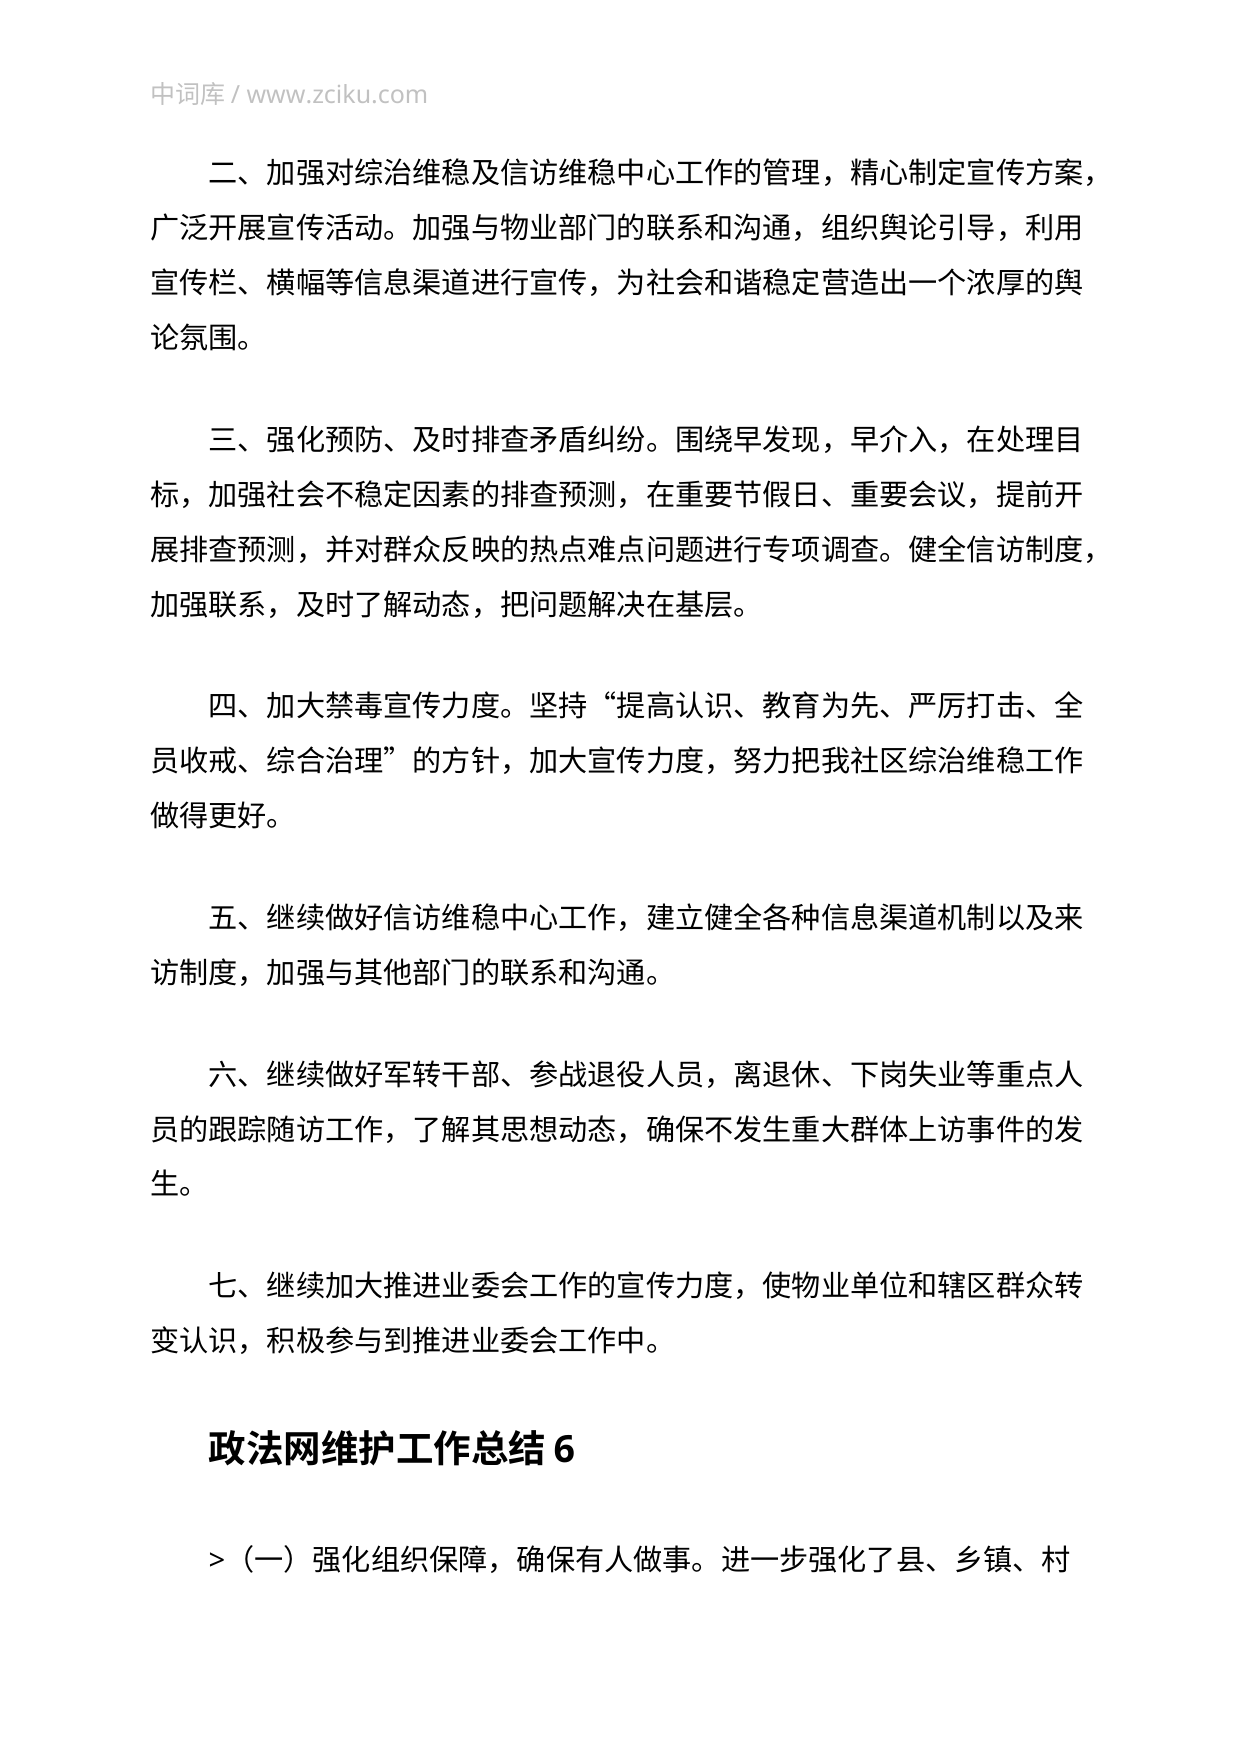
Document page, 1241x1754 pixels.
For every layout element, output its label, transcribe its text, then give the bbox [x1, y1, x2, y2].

text 六、继续做好军转干部、参战退役人员，离退休、下岗失业等重点人员的跟踪随访工作，了解其思想动态，确保不发生重大群体上访事件的发生。 [150, 1051, 1090, 1203]
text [150, 1537, 1090, 1579]
text 七、继续加大推进业委会工作的宣传力度，使物业单位和辖区群众转变认识，积极参与到推进业委会工作中。 [150, 1263, 1090, 1360]
text 四、加大禁毒宣传力度。坚持“提高认识、教育为先、严厉打击、全员收戒、综合治理”的方针，加大宣传力度，努力把我社区综治维稳工作做得更好。 [150, 683, 1090, 835]
text 五、继续做好信访维稳中心工作，建立健全各种信息渠道机制以及来访制度，加强与其他部门的联系和沟通。 [150, 894, 1090, 992]
text 三、强化预防、及时排查矛盾纠纷。围绕早发现，早介入，在处理目标，加强社会不稳定因素的排查预测，在重要节假日、重要会议，提前开展排查预测，并对群众反映的热点难点问题进行专项调查。健全信访制度，加强联系，及时了解动态，把问题解决在基层。 [150, 416, 1090, 623]
text 政法网维护工作总结6 [150, 1419, 1090, 1474]
text 二、加强对综治维稳及信访维稳中心工作的管理，精心制定宣传方案，广泛开展宣传活动。加强与物业部门的联系和沟通，组织舆论引导，利用宣传栏、横幅等信息渠道进行宣传，为社会和谐稳定营造出一个浓厚的舆论氛围。 [150, 150, 1090, 357]
